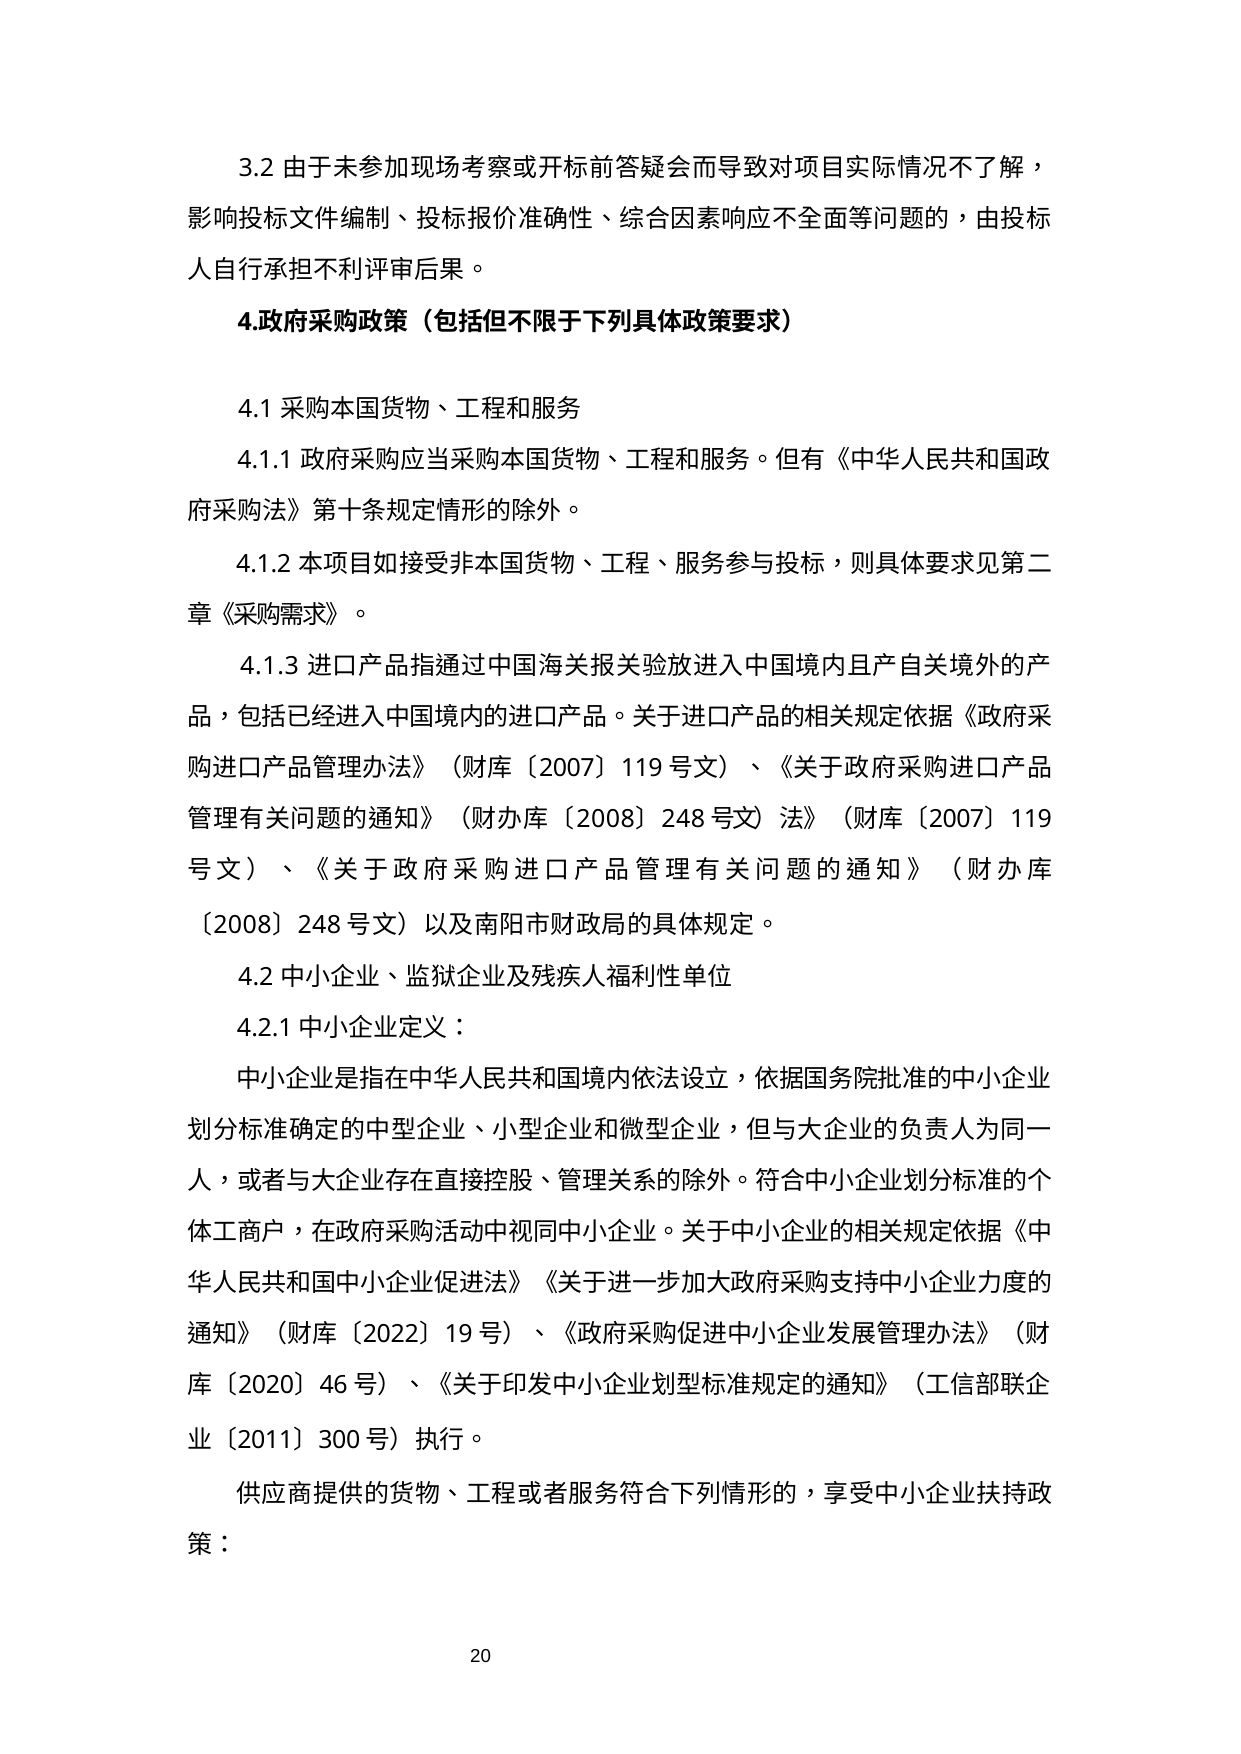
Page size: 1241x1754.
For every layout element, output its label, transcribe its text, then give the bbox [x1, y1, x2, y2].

text 4.政府采购政策（包括但不限于下列具体政策要求） [187, 303, 1053, 361]
text 4.1.1 政府采购应当采购本国货物、工程和服务。但有《中华人民共和国政府采购法》第十条规定情形的除外。 [187, 441, 1053, 527]
text 3.2 由于未参加现场考察或开标前答疑会而导致对项目实际情况不了解，影响投标文件编制、投标报价准确性、综合因素响应不全面等问题的，由投标人自行承担不利评审后果。 [187, 150, 1053, 286]
text 4.2 中小企业、监狱企业及残疾人福利性单位 [187, 958, 1053, 993]
text 中小企业是指在中华人民共和国境内依法设立，依据国务院批准的中小企业划分标准确定的中型企业、小型企业和微型企业，但与大企业的负责人为同一人，或者与大企业存在直接控股、管理关系的除外。符合中小企业划分标准的个体工商户，在政府采购活动中视同中小企业。关于中小企业的相关规定依据《中华人民共和国中小企业促进法》《关于进一步加大政府采购支持中小企业力度的通知》（财库〔2022〕19号）、《政府采购促进中小企业发展管理办法》（财库〔2020〕46号）、《关于印发中小企业划型标准规定的通知》（工信部联企业〔2011〕300号）执行。 [187, 1061, 1053, 1455]
text 4.1.3 进口产品指通过中国海关报关验放进入中国境内且产自关境外的产品，包括已经进入中国境内的进口产品。关于进口产品的相关规定依据《政府采购进口产品管理办法》（财库〔2007〕119号文）、《关于政府采购进口产品管理有关问题的通知》（财办库〔2008〕248号文）法》（财库〔2007〕119号文）、《关于政府采购进口产品管理有关问题的通知》（财办库〔2008〕248号文）以及南阳市财政局的具体规定。 [187, 648, 1053, 940]
text 4.1 采购本国货物、工程和服务 [187, 390, 1053, 424]
text 4.2.1 中小企业定义： [187, 1009, 1053, 1044]
text 4.1.2 本项目如接受非本国货物、工程、服务参与投标，则具体要求见第二章《采购需求》。 [187, 543, 1053, 631]
text 供应商提供的货物、工程或者服务符合下列情形的，享受中小企业扶持政策： [187, 1473, 1053, 1561]
